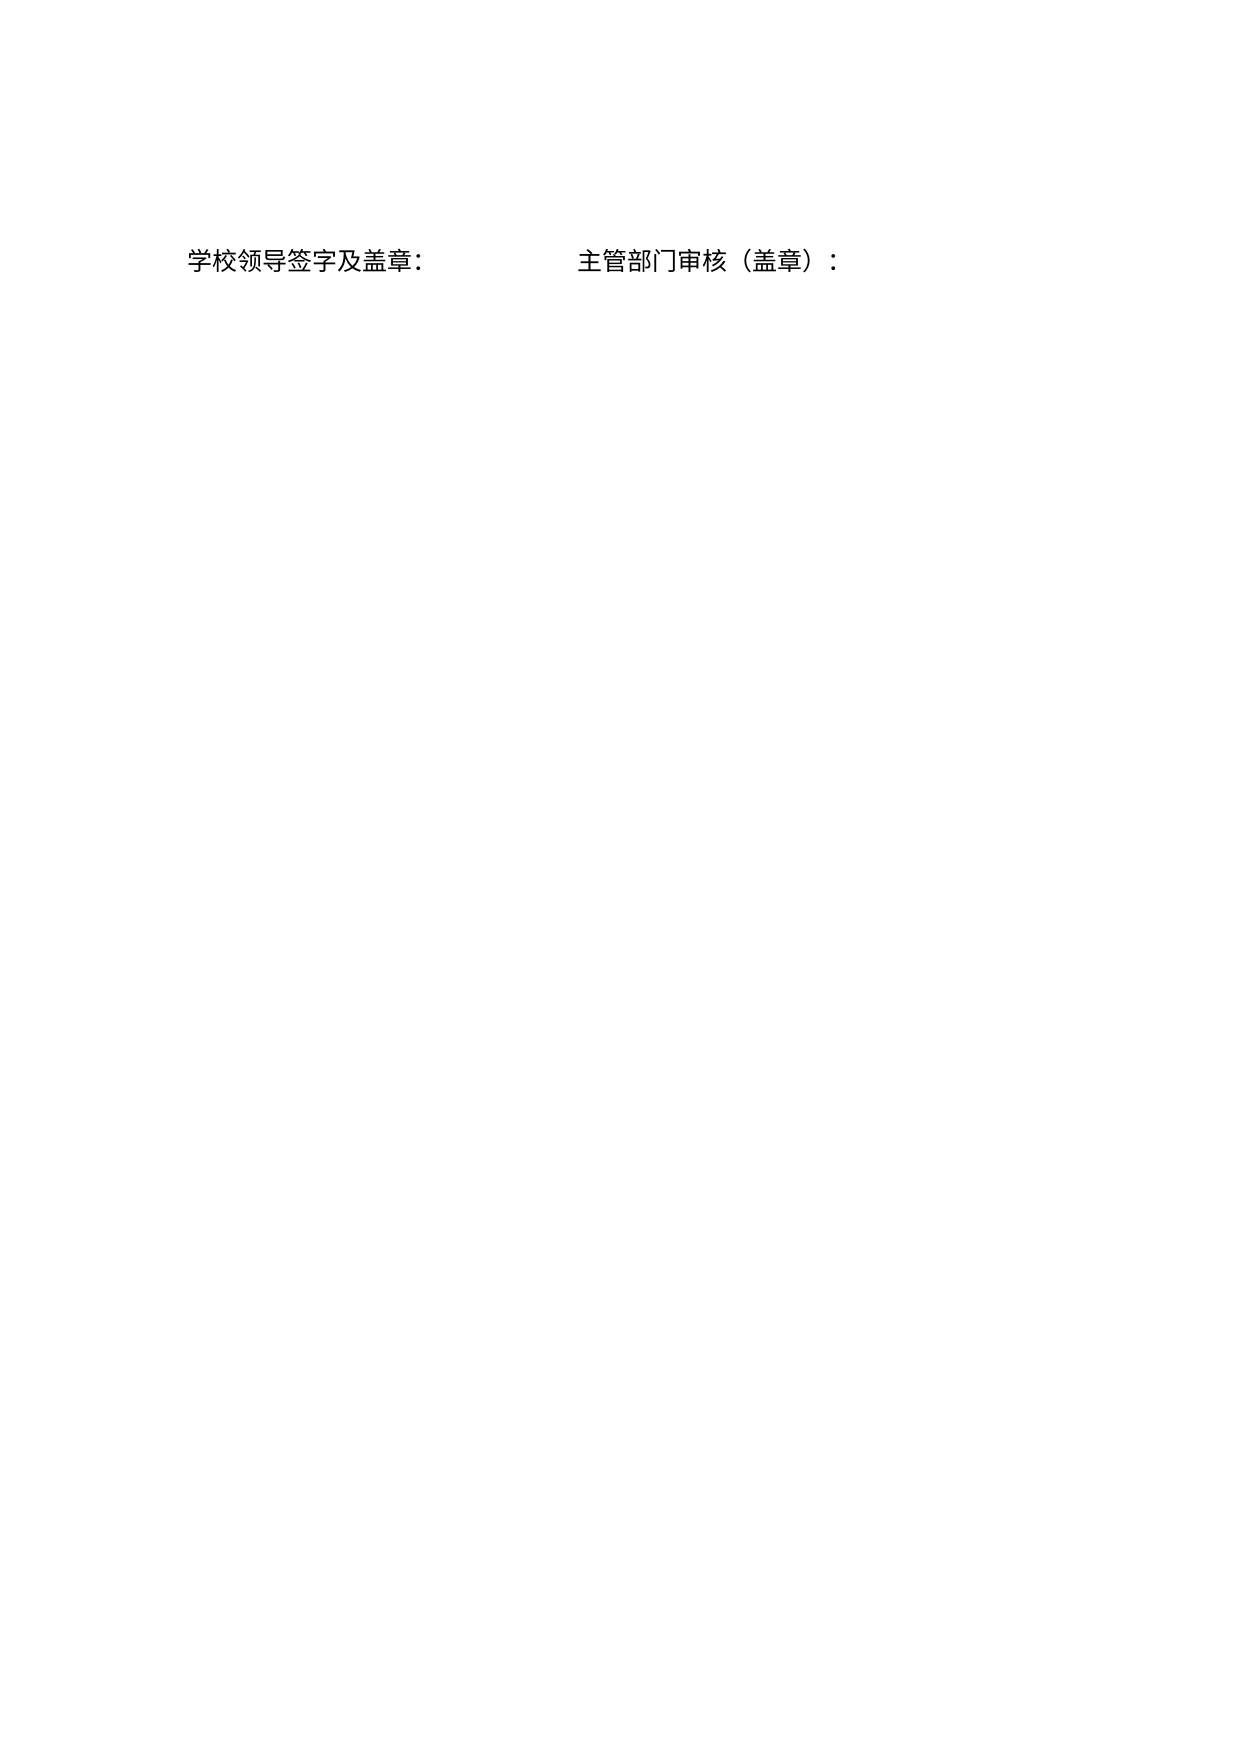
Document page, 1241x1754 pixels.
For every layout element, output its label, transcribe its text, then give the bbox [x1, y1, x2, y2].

text 学校领导签字及盖章： 主管部门审核（盖章）： [187, 227, 1053, 292]
